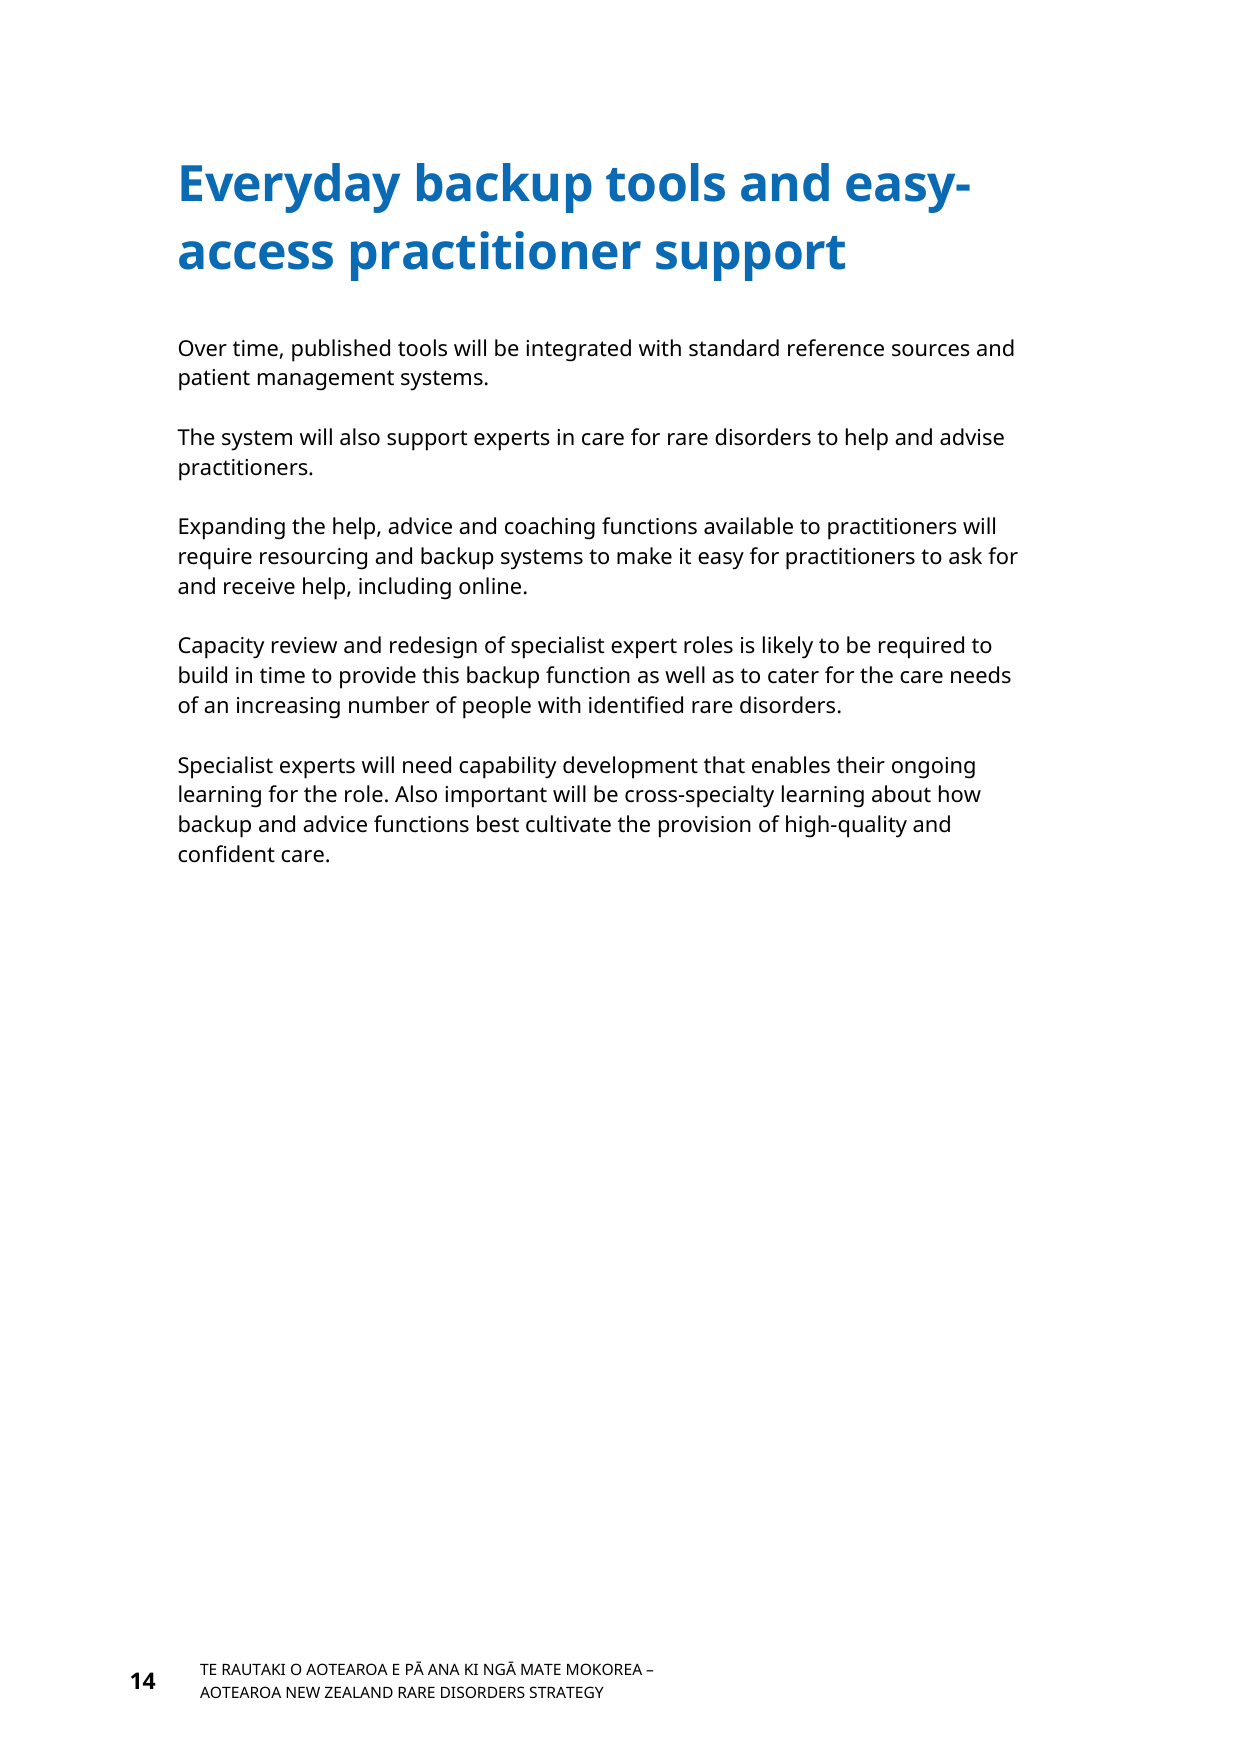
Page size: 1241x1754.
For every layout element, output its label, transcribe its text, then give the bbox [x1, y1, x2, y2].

text Over time, published tools will be integrated with standard reference sources and patient management systems. [177, 332, 1019, 392]
text Specialist experts will need capability development that enables their ongoing learning for the role. Also important will be cross-specialty learning about how backup and advice functions best cultivate the provision of high-quality and confident care. [177, 749, 1019, 869]
text Capacity review and redesign of specialist expert roles is likely to be required to build in time to provide this backup function as well as to cater for the care needs of an increasing number of people with identified rare disorders. [177, 630, 1019, 720]
subtitle Everyday backup tools and easy-access practitioner support [177, 148, 1019, 284]
text The system will also support experts in care for rare disorders to help and advise practitioners. [177, 422, 1019, 481]
text Expanding the help, advice and coaching functions available to practitioners will require resourcing and backup systems to make it easy for practitioners to ask for and receive help, including online. [177, 511, 1019, 601]
